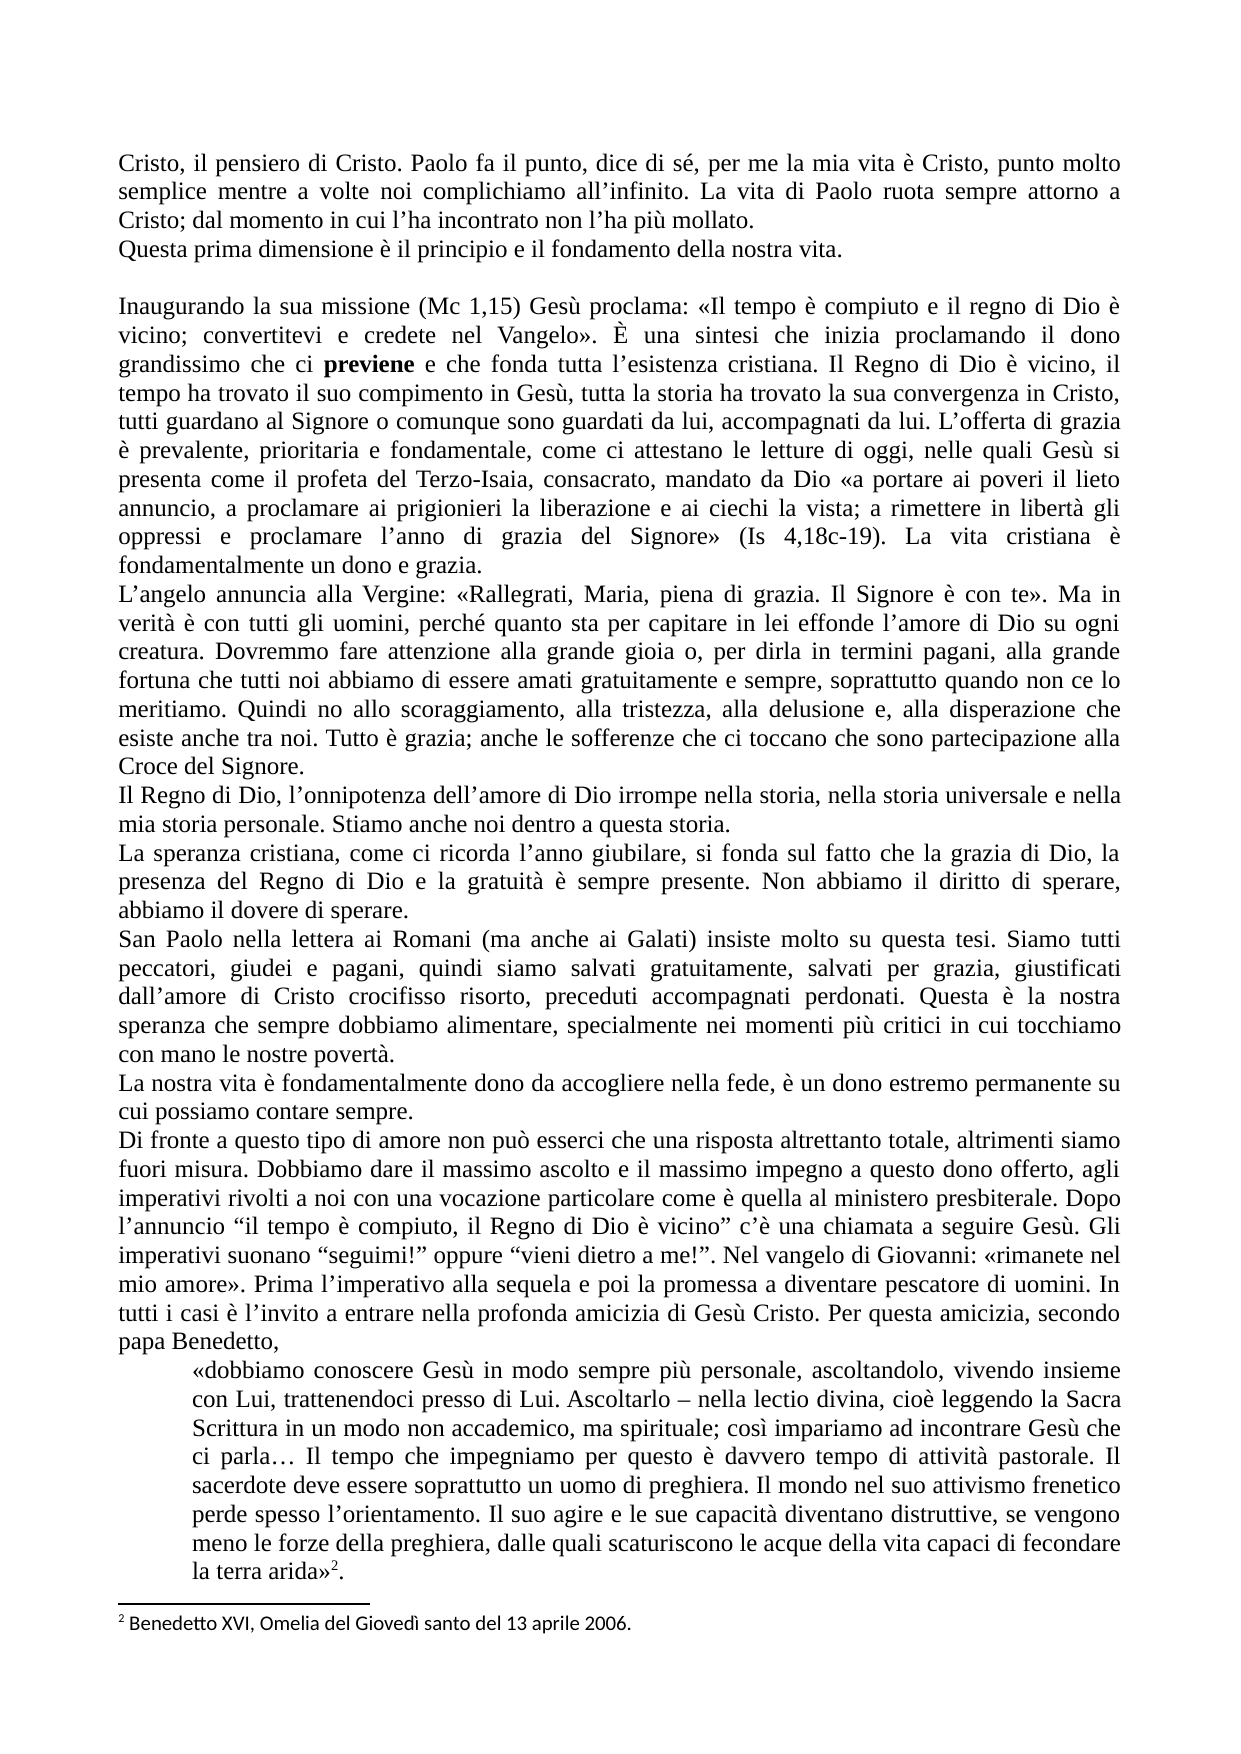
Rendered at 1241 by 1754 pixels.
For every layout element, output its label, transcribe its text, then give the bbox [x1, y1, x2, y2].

text Il Regno di Dio, l’onnipotenza dell’amore di Dio irrompe nella storia, nella storia universale e nella mia storia personale. Stiamo anche noi dentro a questa storia. [118, 780, 1122, 838]
text La nostra vita è fondamentalmente dono da accogliere nella fede, è un dono estremo permanente su cui possiamo contare sempre. [118, 1068, 1122, 1125]
text Inaugurando la sua missione (Mc 1,15) Gesù proclama: «Il tempo è compiuto e il regno di Dio è vicino; convertitevi e credete nel Vangelo». È una sintesi che inizia proclamando il dono grandissimo che ci previene e che fonda tutta l’esistenza cristiana. Il Regno di Dio è vicino, il tempo ha trovato il suo compimento in Gesù, tutta la storia ha trovato la sua convergenza in Cristo, tutti guardano al Signore o comunque sono guardati da lui, accompagnati da lui. L’offerta di grazia è prevalente, prioritaria e fondamentale, come ci attestano le letture di oggi, nelle quali Gesù si presenta come il profeta del Terzo-Isaia, consacrato, mandato da Dio «a portare ai poveri il lieto annuncio, a proclamare ai prigionieri la liberazione e ai ciechi la vista; a rimettere in libertà gli oppressi e proclamare l’anno di grazia del Signore» (Is 4,18c-19). La vita cristiana è fondamentalmente un dono e grazia. [118, 291, 1122, 579]
text La speranza cristiana, come ci ricorda l’anno giubilare, si fonda sul fatto che la grazia di Dio, la presenza del Regno di Dio e la gratuità è sempre presente. Non abbiamo il diritto di sperare, abbiamo il dovere di sperare. [118, 838, 1122, 924]
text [118, 148, 1122, 234]
text San Paolo nella lettera ai Romani (ma anche ai Galati) insiste molto su questa tesi. Siamo tutti peccatori, giudei e pagani, quindi siamo salvati gratuitamente, salvati per grazia, giustificati dall’amore di Cristo crocifisso risorto, preceduti accompagnati perdonati. Questa è la nostra speranza che sempre dobbiamo alimentare, specialmente nei momenti più critici in cui tocchiamo con mano le nostre povertà. [118, 924, 1122, 1068]
text L’angelo annuncia alla Vergine: «Rallegrati, Maria, piena di grazia. Il Signore è con te». Ma in verità è con tutti gli uomini, perché quanto sta per capitare in lei effonde l’amore di Dio su ogni creatura. Dovremmo fare attenzione alla grande gioia o, per dirla in termini pagani, alla grande fortuna che tutti noi abbiamo di essere amati gratuitamente e sempre, soprattutto quando non ce lo meritiamo. Quindi no allo scoraggiamento, alla tristezza, alla delusione e, alla disperazione che esiste anche tra noi. Tutto è grazia; anche le sofferenze che ci toccano che sono partecipazione alla Croce del Signore. [118, 579, 1122, 780]
text Di fronte a questo tipo di amore non può esserci che una risposta altrettanto totale, altrimenti siamo fuori misura. Dobbiamo dare il massimo ascolto e il massimo impegno a questo dono offerto, agli imperativi rivolti a noi con una vocazione particolare come è quella al ministero presbiterale. Dopo l’annuncio “il tempo è compiuto, il Regno di Dio è vicino” c’è una chiamata a seguire Gesù. Gli imperativi suonano “seguimi!” oppure “vieni dietro a me!”. Nel vangelo di Giovanni: «rimanete nel mio amore». Prima l’imperativo alla sequela e poi la promessa a diventare pescatore di uomini. In tutti i casi è l’invito a entrare nella profonda amicizia di Gesù Cristo. Per questa amicizia, secondo papa Benedetto, [118, 1125, 1122, 1355]
text «dobbiamo conoscere Gesù in modo sempre più personale, ascoltandolo, vivendo insieme con Lui, trattenendoci presso di Lui. Ascoltarlo – nella lectio divina, cioè leggendo la Sacra Scrittura in un modo non accademico, ma spirituale; così impariamo ad incontrare Gesù che ci parla… Il tempo che impegniamo per questo è davvero tempo di attività pastorale. Il sacerdote deve essere soprattutto un uomo di preghiera. Il mondo nel suo attivismo frenetico perde spesso l’orientamento. Il suo agire e le sue capacità diventano distruttive, se vengono meno le forze della preghiera, dalle quali scaturiscono le acque della vita capaci di fecondare la terra arida». [192, 1355, 1122, 1585]
text Questa prima dimensione è il principio e il fondamento della nostra vita. [118, 234, 1122, 263]
